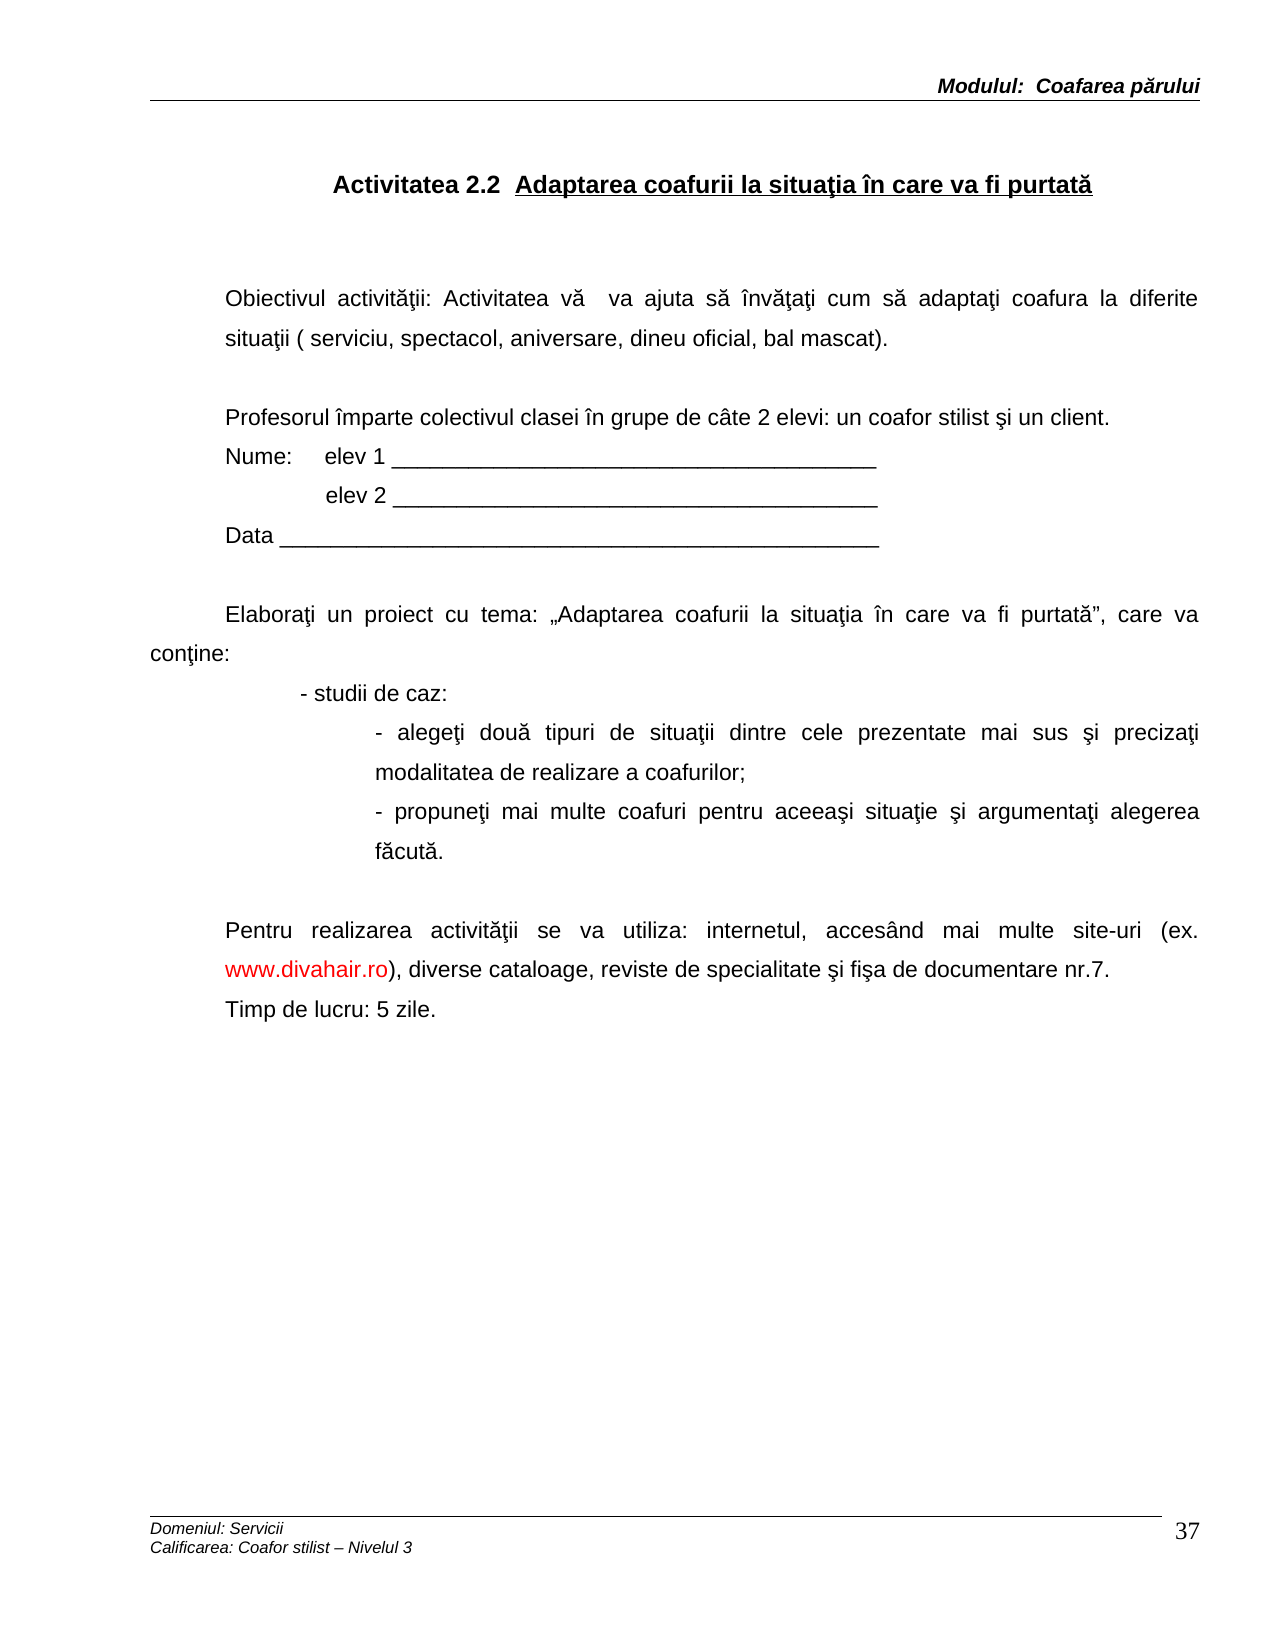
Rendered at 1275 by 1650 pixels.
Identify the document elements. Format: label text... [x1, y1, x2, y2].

text elev 2 ______________________________________ [150, 482, 1200, 509]
text Obiectivul activităţii: Activitatea vă va ajuta să învăţaţi cum să adaptaţi coafura la diferite situaţii ( serviciu, spectacol, aniversare, dineu oficial, bal mascat). [225, 285, 1200, 351]
text Nume: elev 1 ______________________________________ [150, 443, 1200, 469]
text - studii de caz: [150, 680, 1200, 706]
text - alegeţi două tipuri de situaţii dintre cele prezentate mai sus şi precizaţi modalitatea de realizare a coafurilor; [375, 719, 1200, 785]
text - propuneţi mai multe coafuri pentru aceeaşi situaţie şi argumentaţi alegerea făcută. [375, 798, 1200, 864]
text Data _______________________________________________ [150, 522, 1200, 548]
text Profesorul împarte colectivul clasei în grupe de câte 2 elevi: un coafor stilist şi un client. [150, 403, 1200, 430]
text Pentru realizarea activităţii se va utiliza: internetul, accesând mai multe site-uri (ex. www.divahair.ro), diverse cataloage, reviste de specialitate şi fişa de documentare nr.7. [225, 917, 1200, 982]
text Timp de lucru: 5 zile. [150, 996, 1200, 1022]
text Activitatea 2.2 Adaptarea coafurii la situaţia în care va fi purtată [150, 170, 1200, 199]
text Elaboraţi un proiect cu tema: „Adaptarea coafurii la situaţia în care va fi purtată”, care va conţine: [150, 601, 1200, 667]
